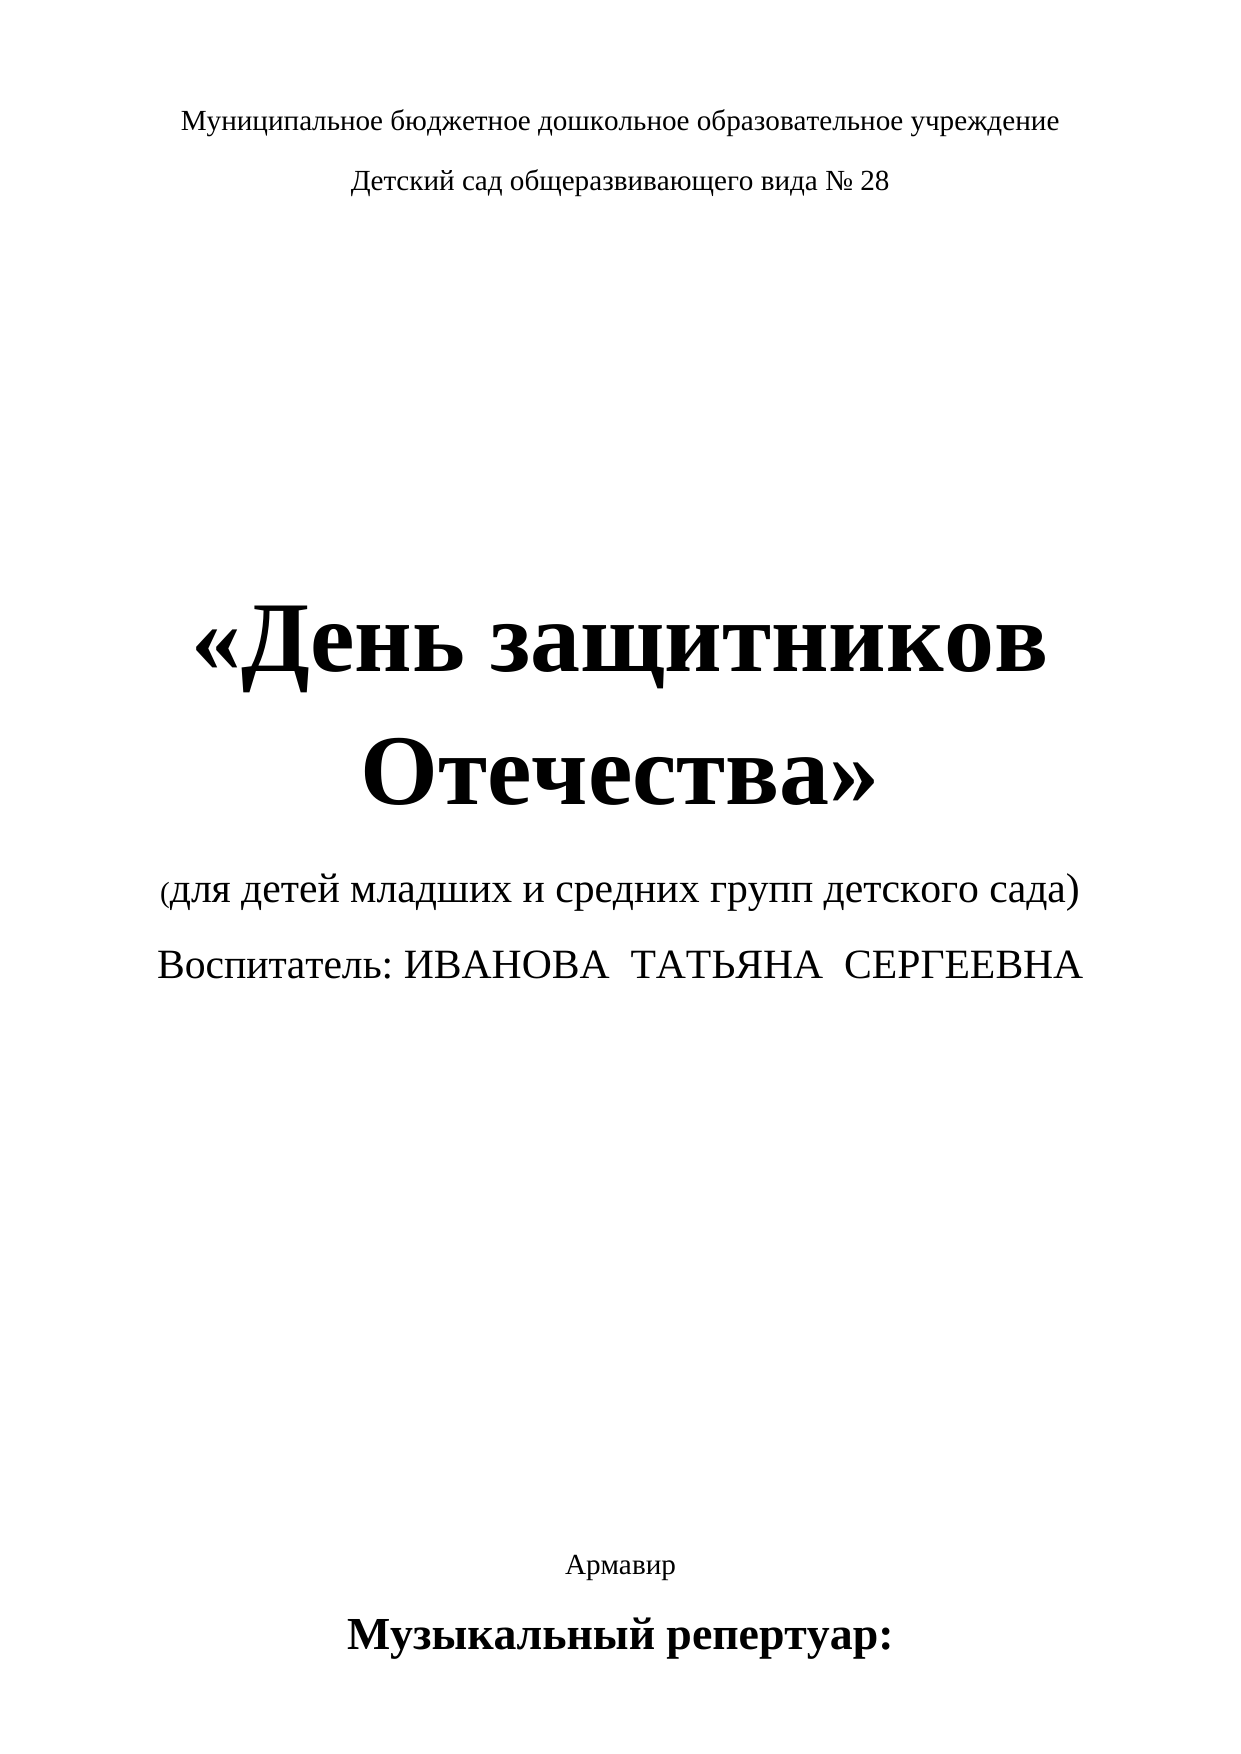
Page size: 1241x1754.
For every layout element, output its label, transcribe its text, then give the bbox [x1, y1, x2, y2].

text Армавир [89, 1547, 1152, 1581]
text «День защитников Отечества» [89, 578, 1152, 826]
text Детский сад общеразвивающего вида № 28 [89, 163, 1152, 196]
text Муниципальное бюджетное дошкольное образовательное учреждение [89, 103, 1152, 137]
text Музыкальный репертуар: [89, 1606, 1152, 1659]
text Воспитатель: ИВАНОВА ТАТЬЯНА СЕРГЕЕВНА [89, 939, 1152, 987]
text (для детей младших и средних групп детского сада) [89, 864, 1152, 912]
